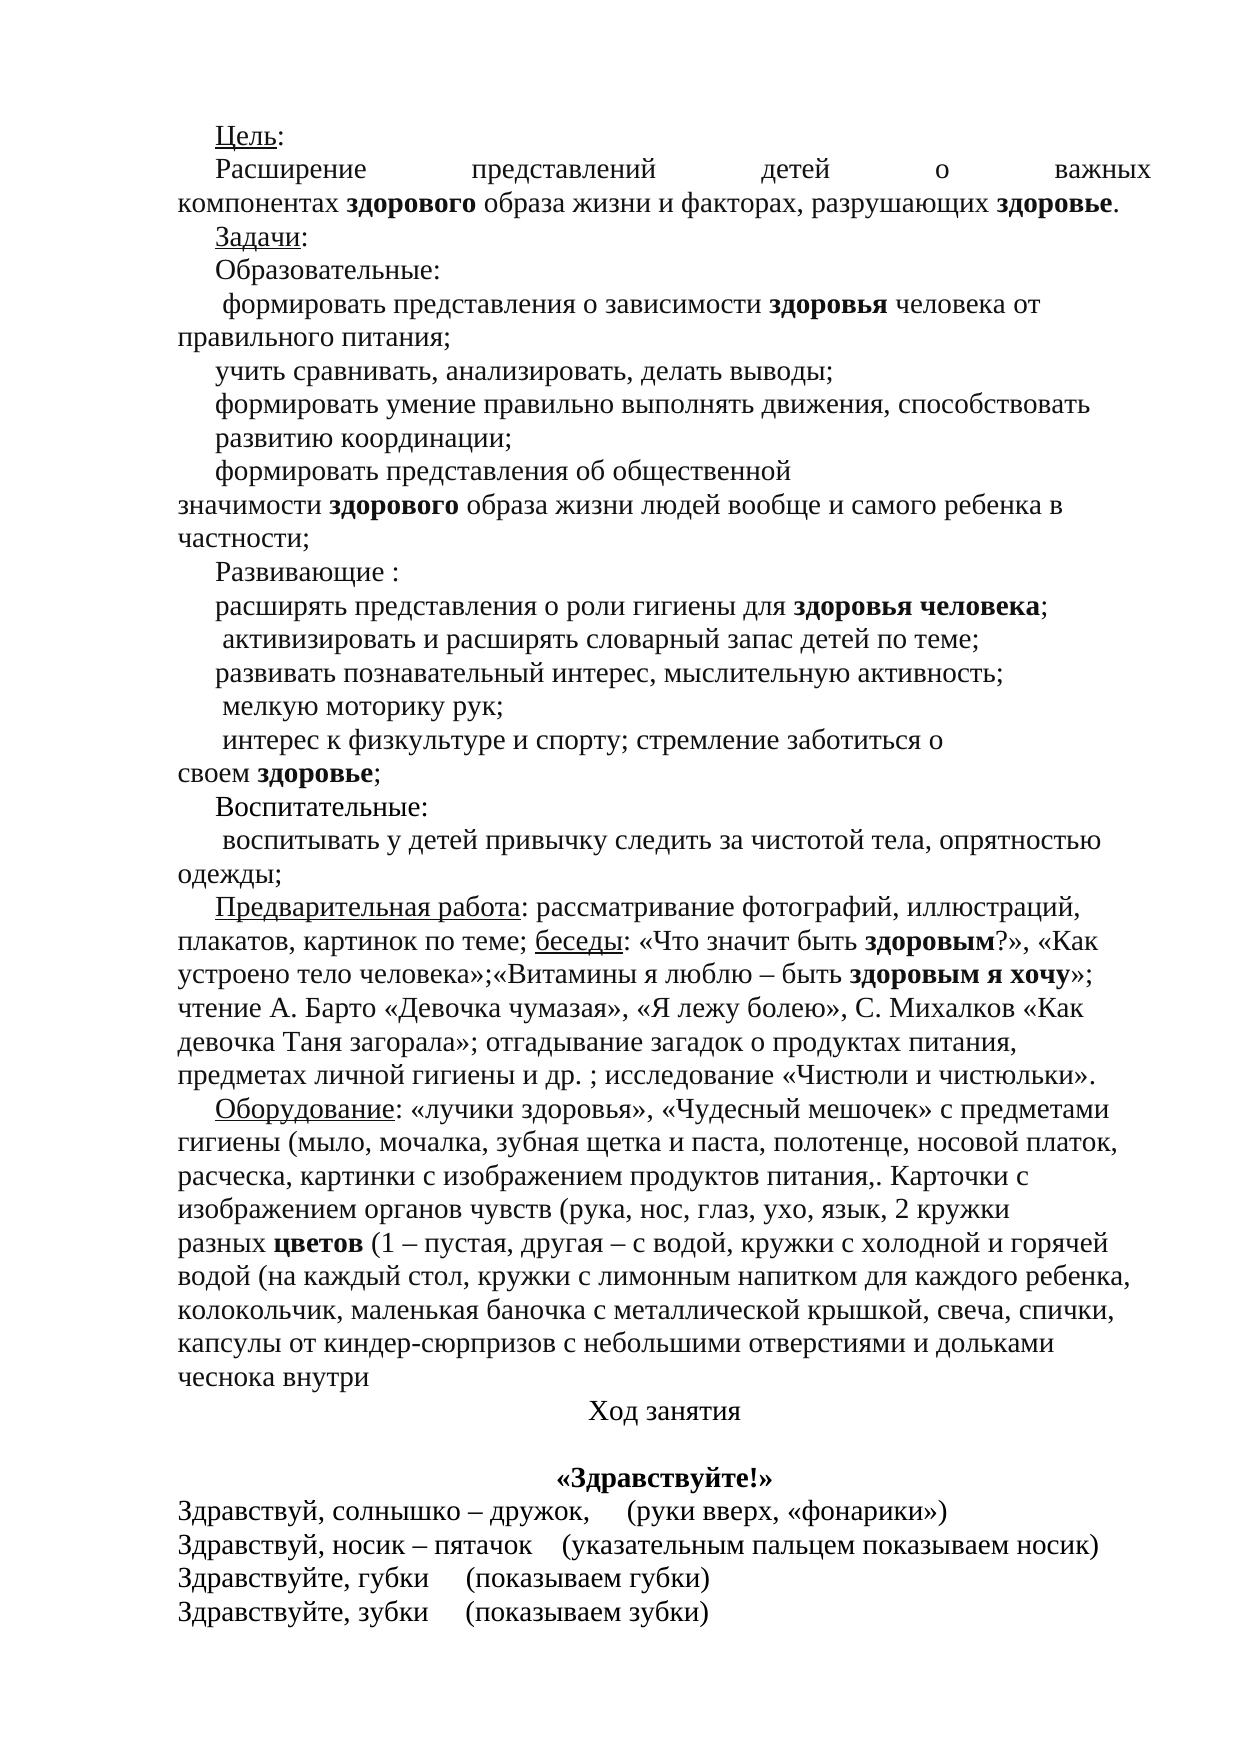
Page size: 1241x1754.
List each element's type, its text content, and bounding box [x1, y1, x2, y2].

text Развивающие : [177, 554, 1152, 588]
text интерес к физкультуре и спорту; стремление заботиться о своем здоровье; [177, 722, 1152, 789]
text развивать познавательный интерес, мыслительную активность; [177, 655, 1152, 688]
text Оборудование: «лучики здоровья», «Чудесный мешочек» с предметами гигиены (мыло, мочалка, зубная щетка и паста, полотенце, носовой платок, расческа, картинки с изображением продуктов питания,. Карточки с изображением органов чувств (рука, нос, глаз, ухо, язык, 2 кружки разных цветов (1 – пустая, другая – с водой, кружки с холодной и горячей водой (на каждый стол, кружки с лимонным напитком для каждого ребенка, колокольчик, маленькая баночка с металлической крышкой, свеча, спички, капсулы от киндер-сюрпризов с небольшими отверстиями и дольками чеснока внутри [177, 1091, 1152, 1393]
text «Здравствуйте!» [177, 1460, 1152, 1493]
text развитию координации; [177, 420, 1152, 453]
text учить сравнивать, анализировать, делать выводы; [177, 353, 1152, 386]
text Задачи: [177, 219, 1152, 252]
text Цель: [177, 118, 1152, 152]
text Здравствуй, носик – пятачок (указательным пальцем показываем носик) [177, 1527, 1152, 1560]
text Образовательные: [177, 252, 1152, 286]
text Ход занятия [177, 1393, 1152, 1426]
text Расширение представлений детей о важных компонентах здорового образа жизни и факторах, разрушающих здоровье. [177, 152, 1152, 219]
text формировать умение правильно выполнять движения, способствовать [177, 386, 1152, 420]
text Здравствуйте, зубки (показываем зубки) [177, 1594, 1152, 1627]
text активизировать и расширять словарный запас детей по теме; [177, 621, 1152, 655]
text мелкую моторику рук; [177, 688, 1152, 722]
text Предварительная работа: рассматривание фотографий, иллюстраций, плакатов, картинок по теме; беседы: «Что значит быть здоровым?», «Как устроено тело человека»;«Витамины я люблю – быть здоровым я хочу»; чтение А. Барто «Девочка чумазая», «Я лежу болею», С. Михалков «Как девочка Таня загорала»; отгадывание загадок о продуктах питания, предметах личной гигиены и др. ; исследование «Чистюли и чистюльки». [177, 889, 1152, 1091]
text расширять представления о роли гигиены для здоровья человека; [177, 588, 1152, 621]
text Воспитательные: [177, 789, 1152, 822]
text формировать представления об общественной значимости здорового образа жизни людей вообще и самого ребенка в частности; [177, 453, 1152, 554]
text Здравствуйте, губки (показываем губки) [177, 1560, 1152, 1594]
text воспитывать у детей привычку следить за чистотой тела, опрятностью одежды; [177, 822, 1152, 889]
text Здравствуй, солнышко – дружок, (руки вверх, «фонарики») [177, 1493, 1152, 1527]
text формировать представления о зависимости здоровья человека от правильного питания; [177, 286, 1152, 353]
